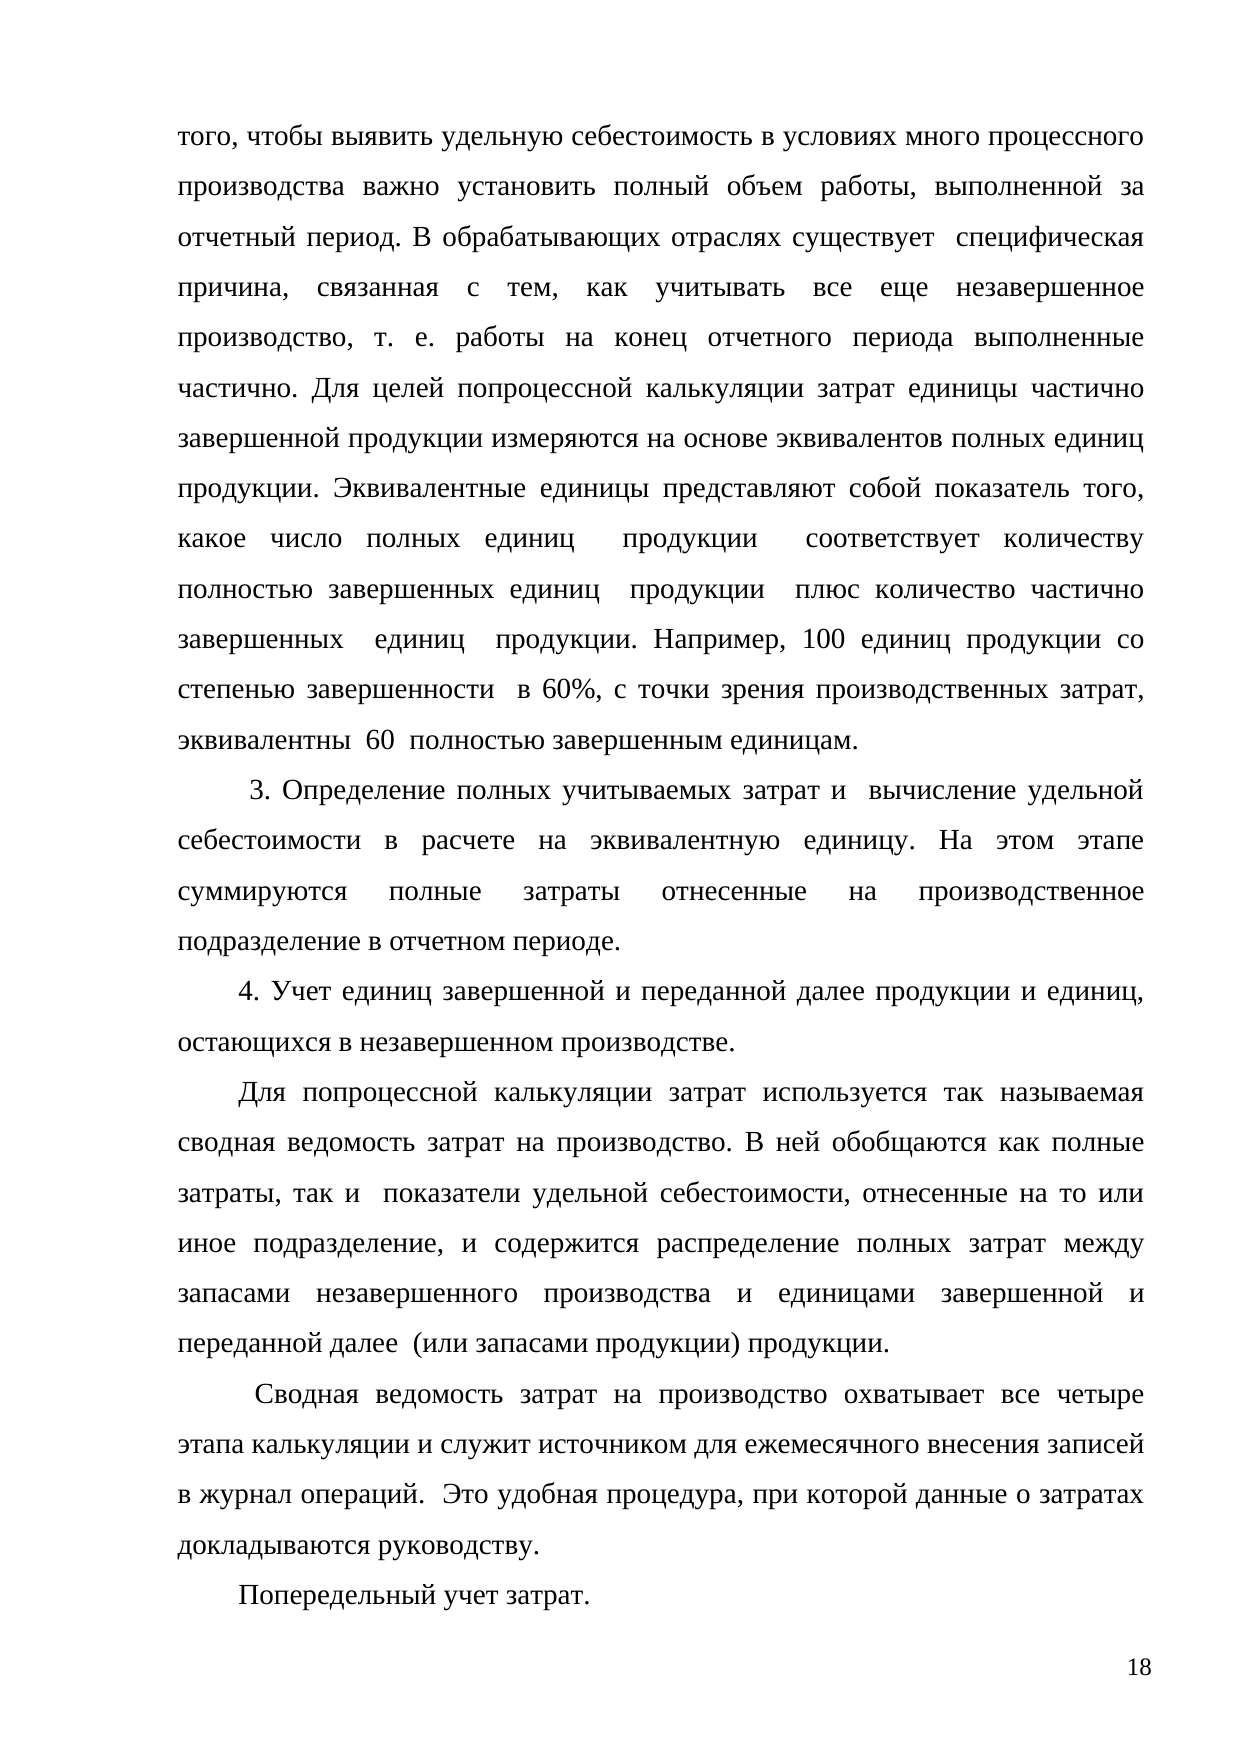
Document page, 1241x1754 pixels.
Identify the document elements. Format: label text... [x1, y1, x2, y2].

text 3. Определение полных учитываемых затрат и вычисление удельной себестоимости в расчете на эквивалентную единицу. На этом этапе суммируются полные затраты отнесенные на производственное подразделение в отчетном периоде. [177, 772, 1145, 957]
text Сводная ведомость затрат на производство охватывает все четыре этапа калькуляции и служит источником для ежемесячного внесения записей в журнал операций. Это удобная процедура, при которой данные о затратах докладываются руководству. [177, 1376, 1145, 1560]
text Попередельный учет затрат. [177, 1577, 1145, 1611]
text 4. Учет единиц завершенной и переданной далее продукции и единиц, остающихся в незавершенном производстве. [177, 973, 1145, 1057]
text Для попроцессной калькуляции затрат используется так называемая сводная ведомость затрат на производство. В ней обобщаются как полные затраты, так и показатели удельной себестоимости, отнесенные на то или иное подразделение, и содержится распределение полных затрат между запасами незавершенного производства и единицами завершенной и переданной далее (или запасами продукции) продукции. [177, 1074, 1145, 1359]
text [177, 118, 1145, 755]
